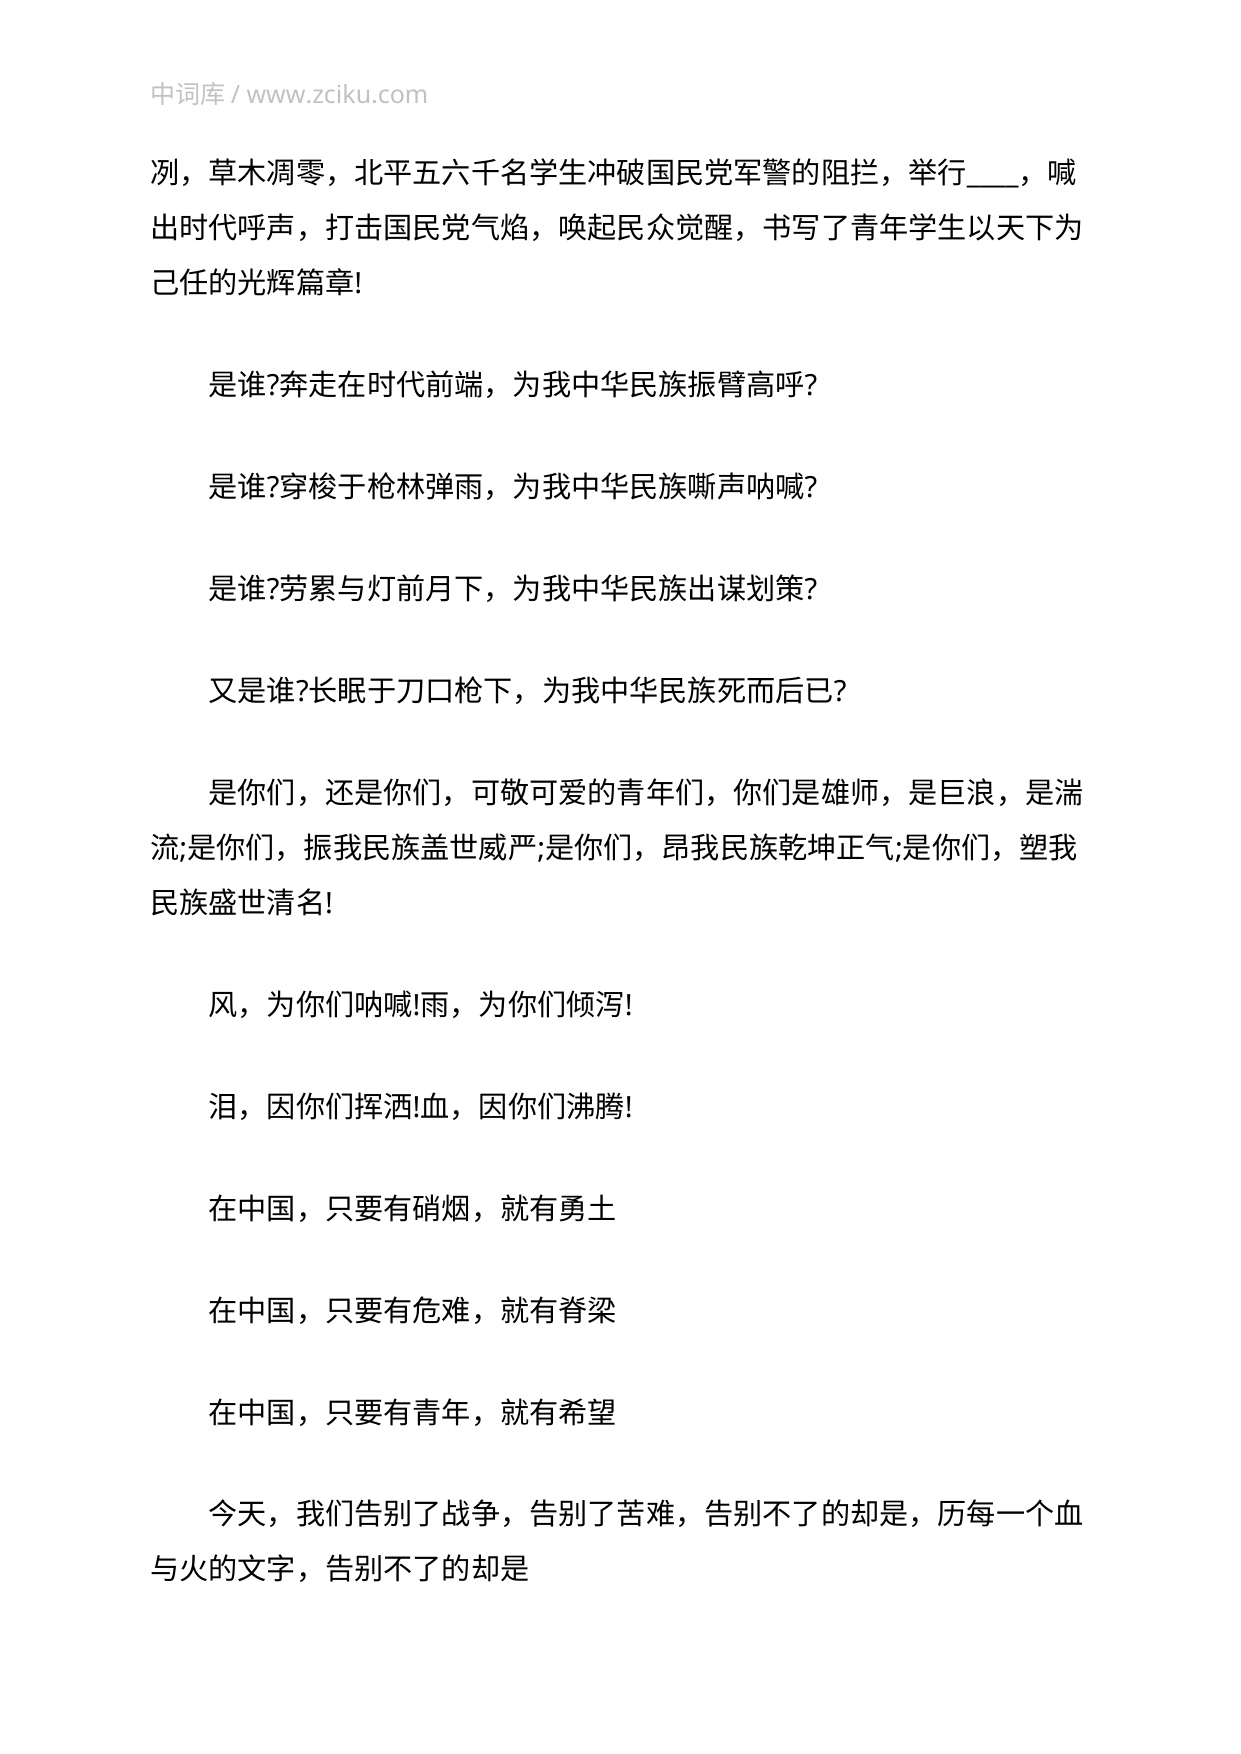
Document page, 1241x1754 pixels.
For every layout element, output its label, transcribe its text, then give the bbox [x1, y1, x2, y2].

text 是谁?穿梭于枪林弹雨，为我中华民族嘶声呐喊? [150, 464, 1090, 506]
text 泪，因你们挥洒!血，因你们沸腾! [150, 1084, 1090, 1126]
text 在中国，只要有危难，就有脊梁 [150, 1287, 1090, 1330]
text 是谁?劳累与灯前月下，为我中华民族出谋划策? [150, 566, 1090, 608]
text 是你们，还是你们，可敬可爱的青年们，你们是雄师，是巨浪，是湍流;是你们，振我民族盖世威严;是你们，昂我民族乾坤正气;是你们，塑我民族盛世清名! [150, 770, 1090, 922]
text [150, 150, 1090, 302]
text 在中国，只要有青年，就有希望 [150, 1389, 1090, 1431]
text 今天，我们告别了战争，告别了苦难，告别不了的却是，历每一个血与火的文字，告别不了的却是 [150, 1491, 1090, 1588]
text 是谁?奔走在时代前端，为我中华民族振臂高呼? [150, 362, 1090, 404]
text 又是谁?长眠于刀口枪下，为我中华民族死而后已? [150, 668, 1090, 710]
text 在中国，只要有硝烟，就有勇土 [150, 1186, 1090, 1228]
text 风，为你们呐喊!雨，为你们倾泻! [150, 982, 1090, 1024]
